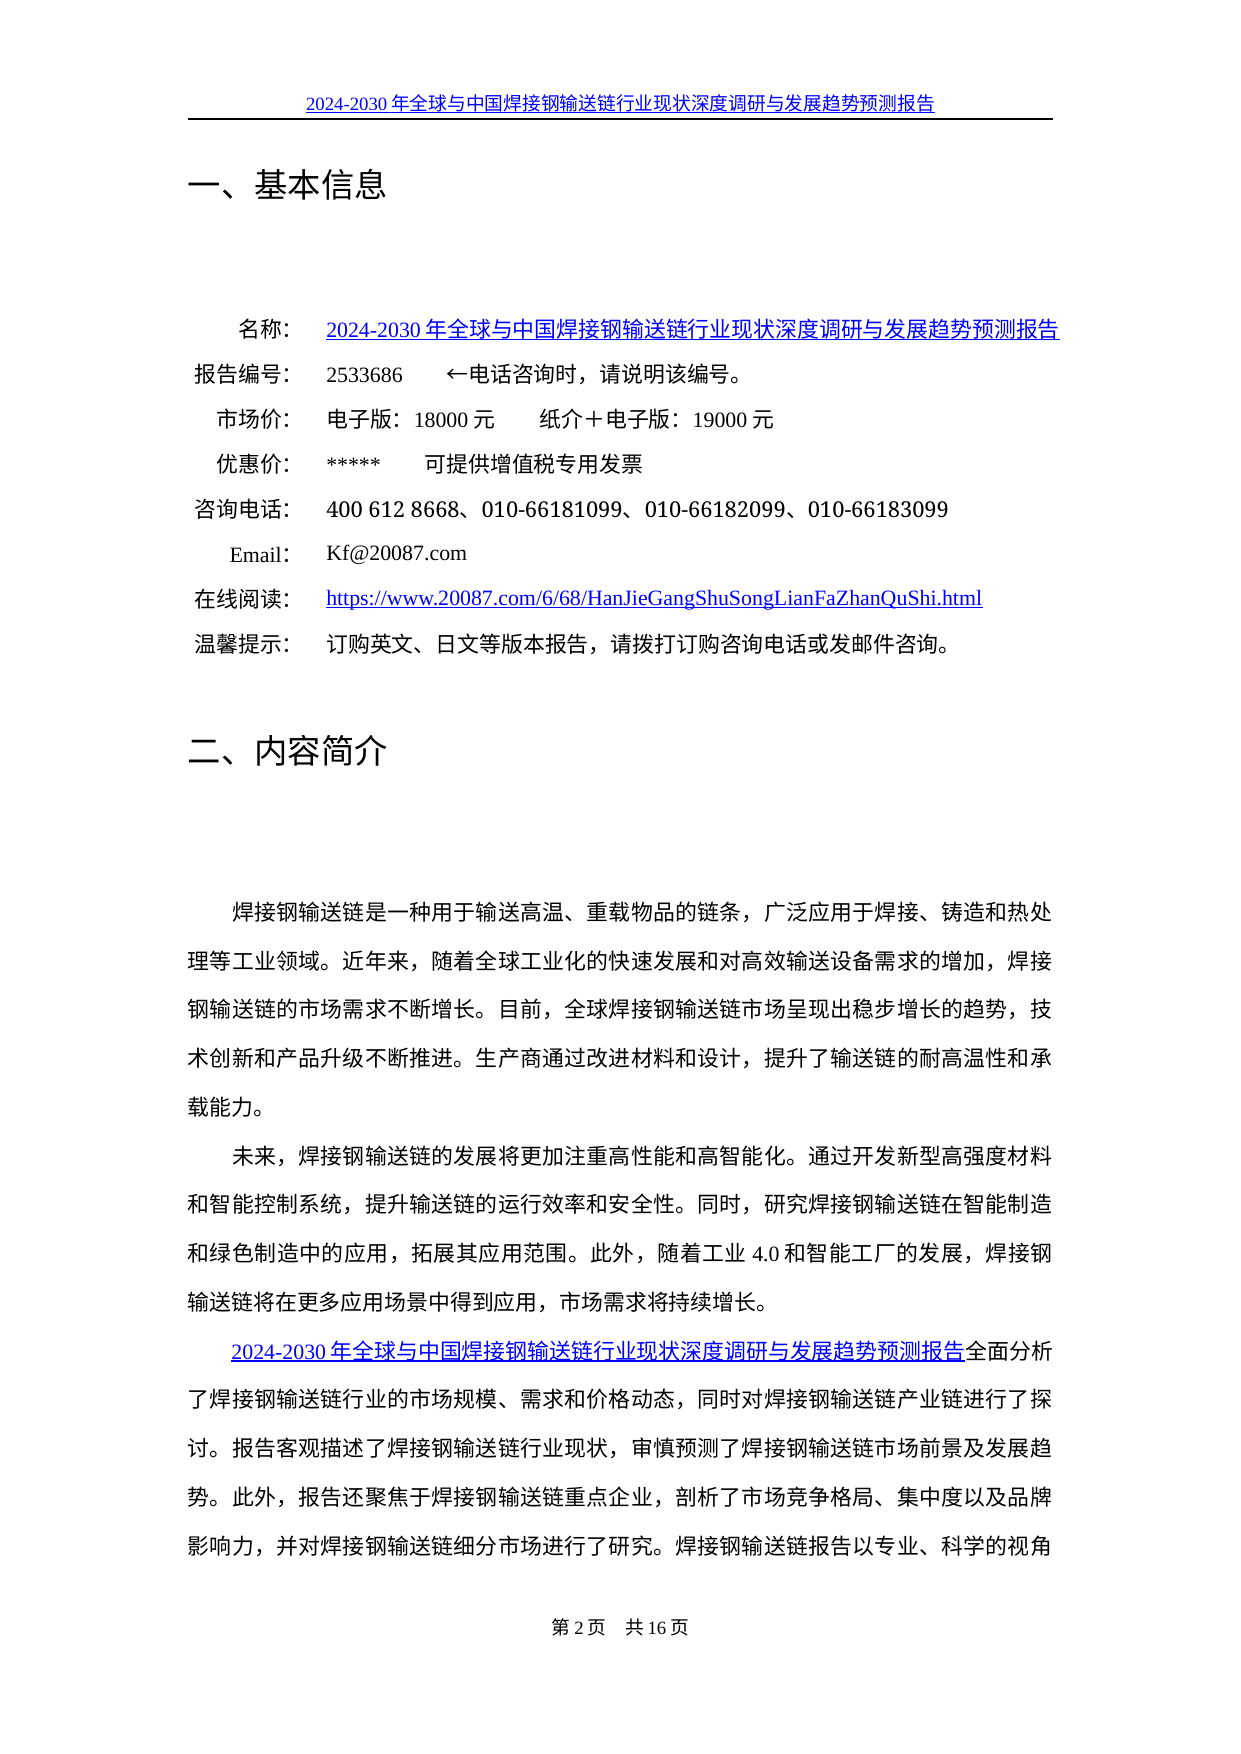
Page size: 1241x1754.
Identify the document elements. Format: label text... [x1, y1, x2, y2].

table_cell ***** 可提供增值税专用发票 [315, 447, 1073, 492]
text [187, 894, 1053, 1561]
table_cell Email： [167, 537, 315, 582]
table_cell 在线阅读： [167, 582, 315, 627]
table_cell 电子版：18000 元 纸介＋电子版：19000 元 [315, 402, 1073, 447]
table_header 名称： [167, 312, 315, 357]
title 二、内容简介 [187, 717, 1053, 782]
table_cell 优惠价： [167, 447, 315, 492]
table_cell 市场价： [167, 402, 315, 447]
title 一、基本信息 [187, 150, 1053, 215]
table_cell 报告编号： [167, 357, 315, 402]
table_cell 400 612 8668、010-66181099、010-66182099、010-66183099 [315, 492, 1073, 537]
table_header 2024-2030年全球与中国焊接钢输送链行业现状深度调研与发展趋势预测报告 [315, 312, 1073, 357]
table_cell 2533686 ←电话咨询时，请说明该编号。 [315, 357, 1073, 402]
table_cell 咨询电话： [167, 492, 315, 537]
table_cell [315, 582, 1073, 627]
table_cell 订购英文、日文等版本报告，请拨打订购咨询电话或发邮件咨询。 [315, 627, 1073, 672]
table_cell Kf@20087.com [315, 537, 1073, 582]
table_cell 温馨提示： [167, 627, 315, 672]
